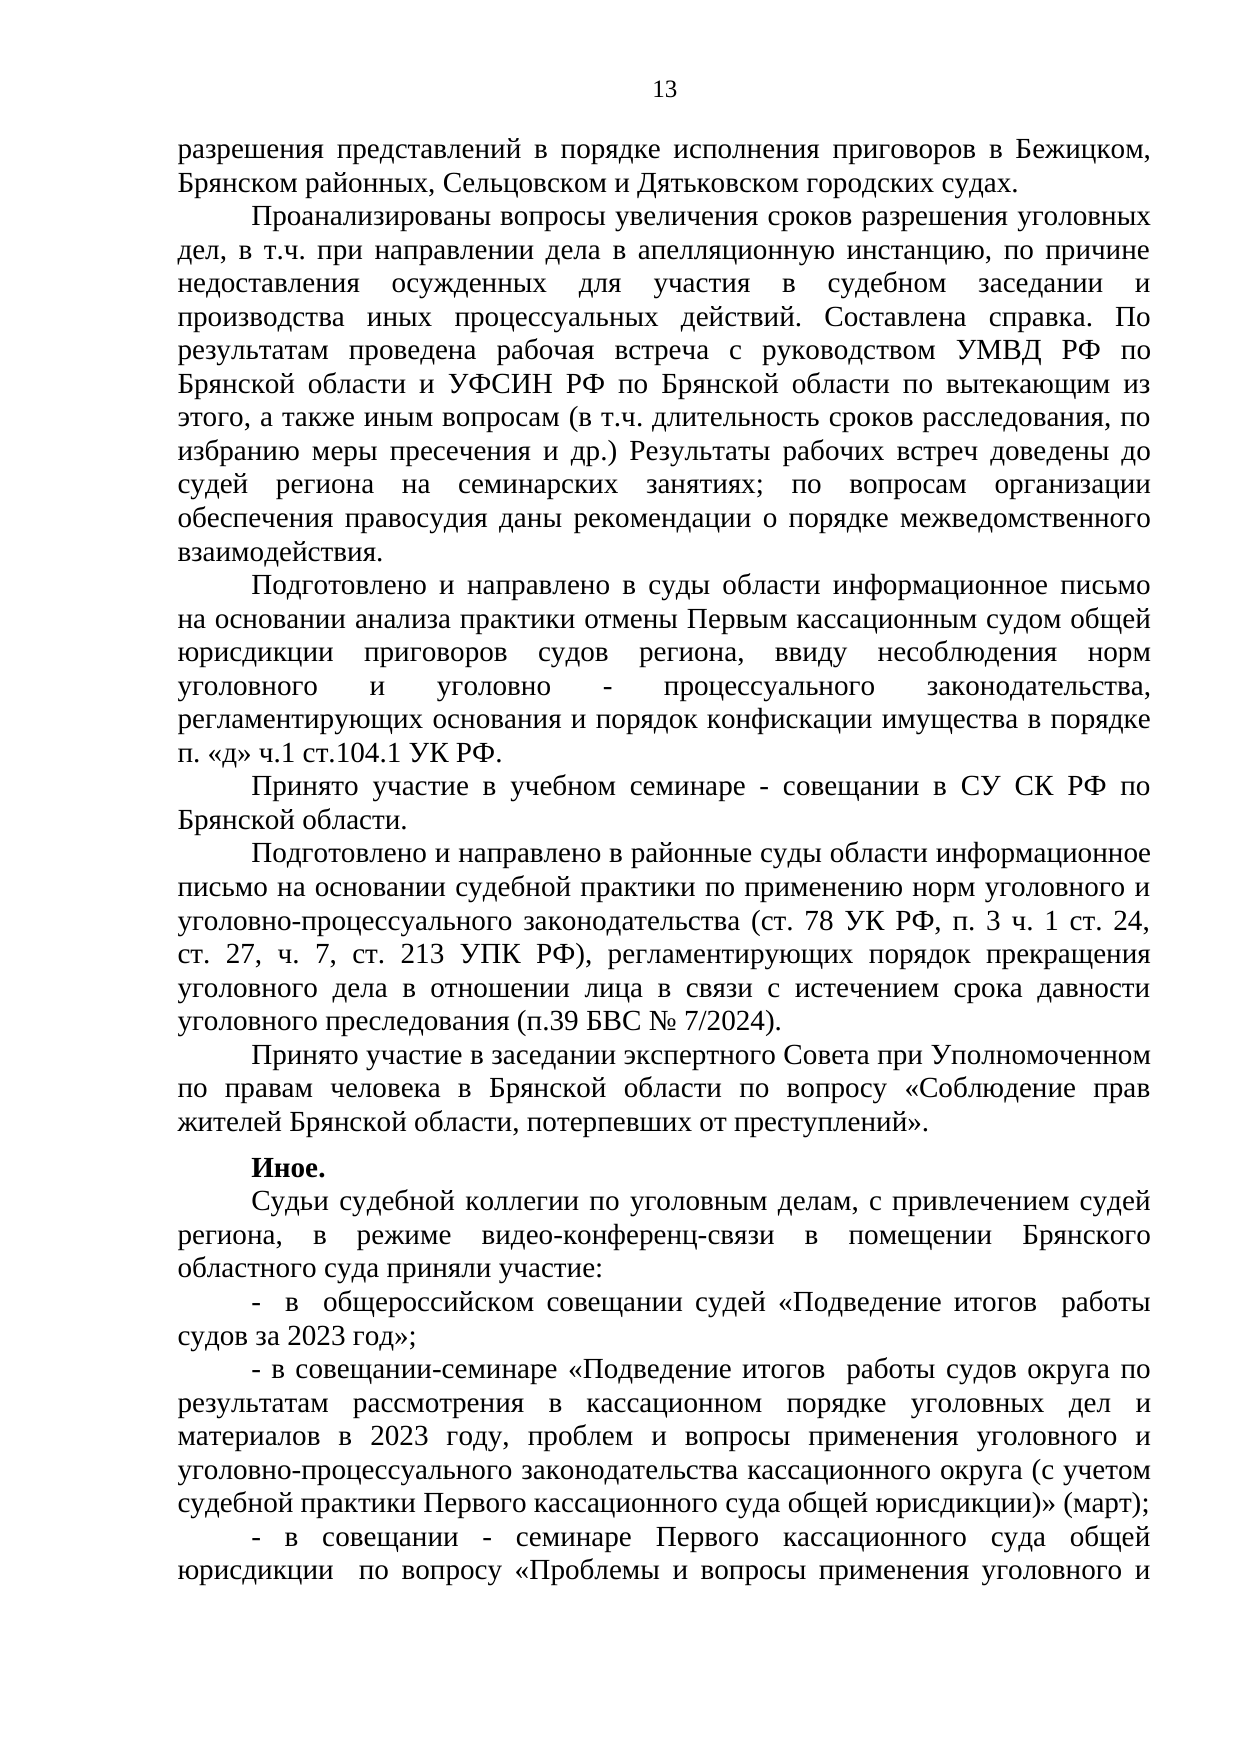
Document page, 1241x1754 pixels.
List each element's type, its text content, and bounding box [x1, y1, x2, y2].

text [177, 1519, 1152, 1586]
text Иное. [177, 1150, 1152, 1183]
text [177, 131, 1152, 198]
text Подготовлено и направлено в районные суды области информационное письмо на основании судебной практики по применению норм уголовного и уголовно-процессуального законодательства (ст. 78 УК РФ, п. 3 ч. 1 ст. 24, ст. 27, ч. 7, ст. 213 УПК РФ), регламентирующих порядок прекращения уголовного дела в отношении лица в связи с истечением срока давности уголовного преследования (п.39 БВС № 7/2024). [177, 836, 1152, 1037]
text - в совещании-семинаре «Подведение итогов работы судов округа по результатам рассмотрения в кассационном порядке уголовных дел и материалов в 2023 году, проблем и вопросы применения уголовного и уголовно-процессуального законодательства кассационного округа (с учетом судебной практики Первого кассационного суда общей юрисдикции)» (март); [177, 1351, 1152, 1519]
text Принято участие в учебном семинаре - совещании в СУ СК РФ по Брянской области. [177, 768, 1152, 836]
text Проанализированы вопросы увеличения сроков разрешения уголовных дел, в т.ч. при направлении дела в апелляционную инстанцию, по причине недоставления осужденных для участия в судебном заседании и производства иных процессуальных действий. Составлена справка. По результатам проведена рабочая встреча с руководством УМВД РФ по Брянской области и УФСИН РФ по Брянской области по вытекающим из этого, а также иным вопросам (в т.ч. длительность сроков расследования, по избранию меры пресечения и др.) Результаты рабочих встреч доведены до судей региона на семинарских занятиях; по вопросам организации обеспечения правосудия даны рекомендации о порядке межведомственного взаимодействия. [177, 198, 1152, 567]
text Принято участие в заседании экспертного Совета при Уполномоченном по правам человека в Брянской области по вопросу «Соблюдение прав жителей Брянской области, потерпевших от преступлений». [177, 1037, 1152, 1137]
text - в общероссийском совещании судей «Подведение итогов работы судов за 2023 год»; [177, 1284, 1152, 1351]
text Судьи судебной коллегии по уголовным делам, с привлечением судей региона, в режиме видео-конференц-связи в помещении Брянского областного суда приняли участие: [177, 1183, 1152, 1284]
text Подготовлено и направлено в суды области информационное письмо на основании анализа практики отмены Первым кассационным судом общей юрисдикции приговоров судов региона, ввиду несоблюдения норм уголовного и уголовно - процессуального законодательства, регламентирующих основания и порядок конфискации имущества в порядке п. «д» ч.1 ст.104.1 УК РФ. [177, 567, 1152, 768]
